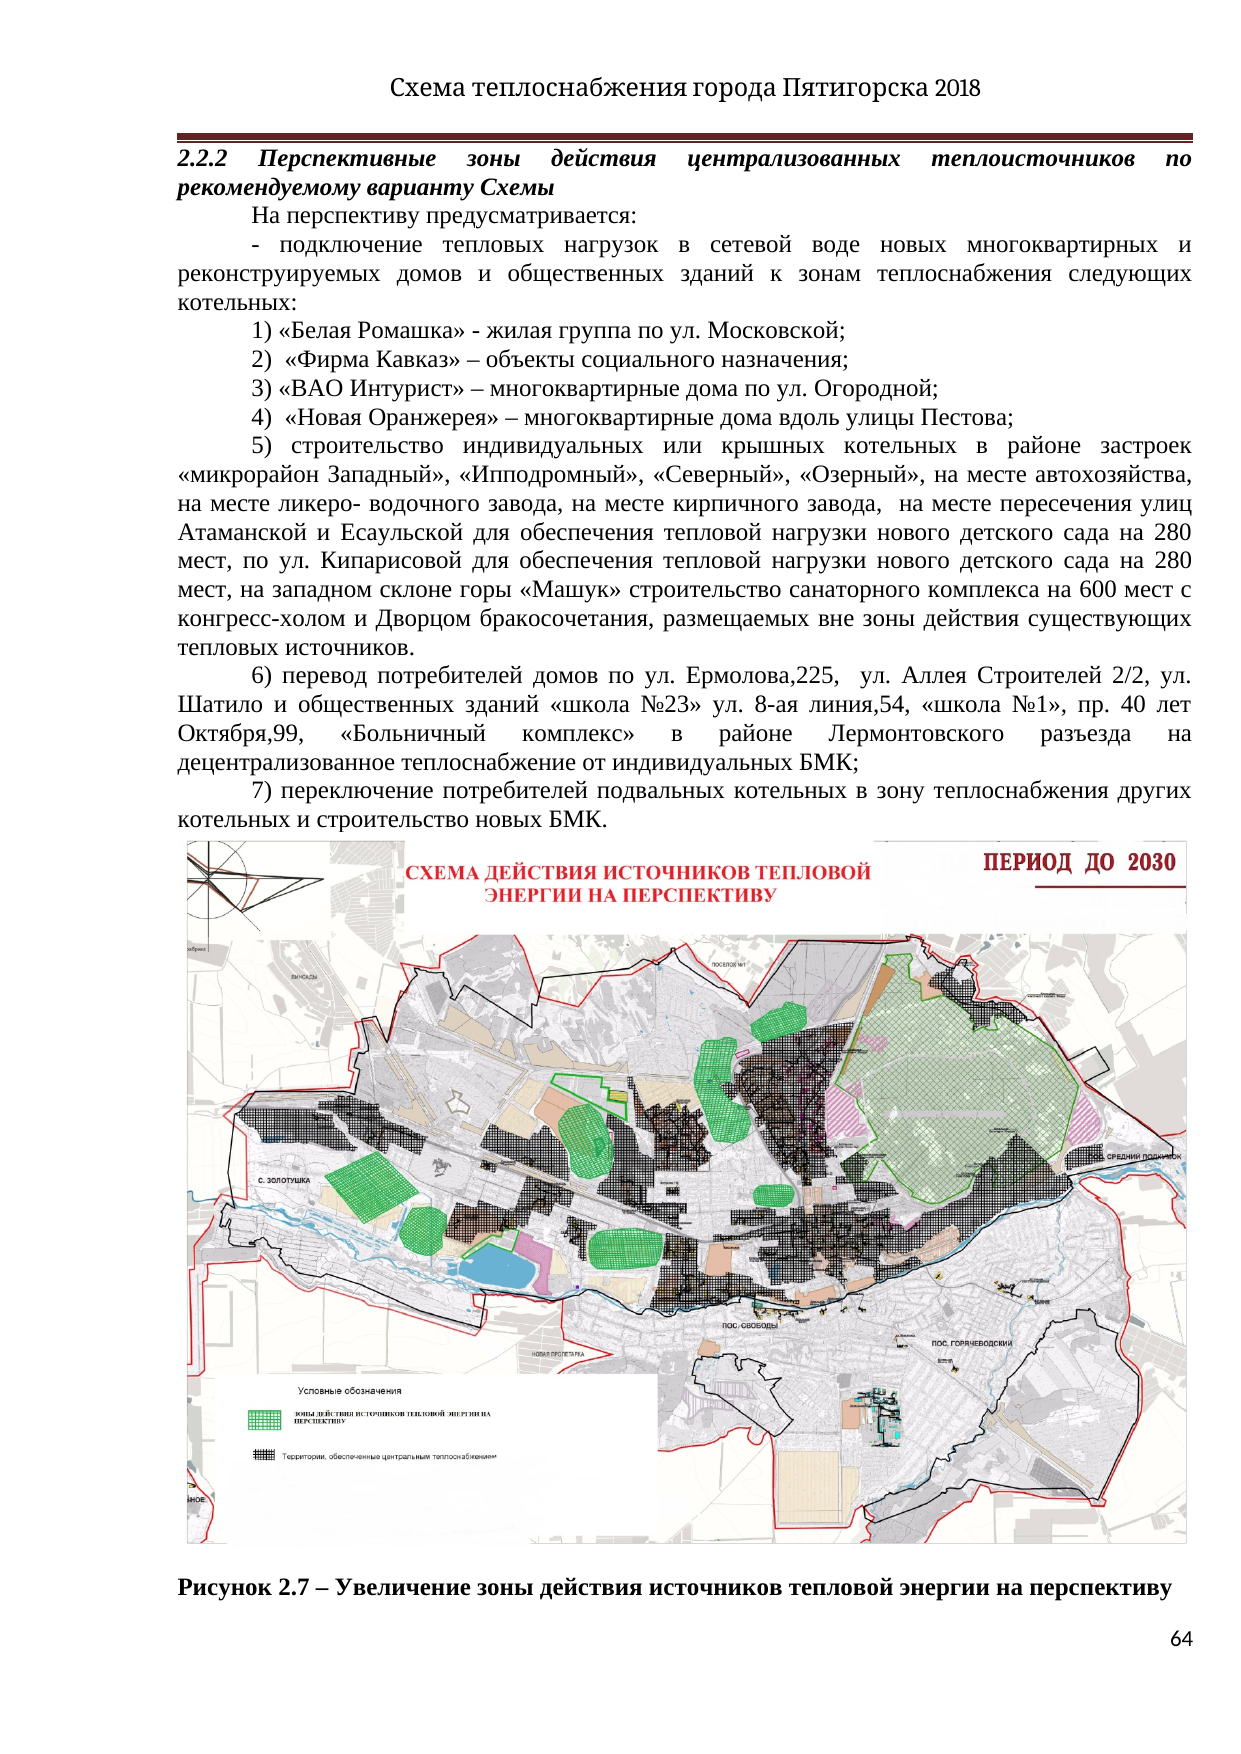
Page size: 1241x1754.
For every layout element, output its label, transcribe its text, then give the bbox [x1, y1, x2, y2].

text 5) строительство индивидуальных или крышных котельных в районе застроек «микрорайон Западный», «Ипподромный», «Северный», «Озерный», на месте автохозяйства, на месте ликеро- водочного завода, на месте кирпичного завода, на месте пересечения улиц Атаманской и Есаульской для обеспечения тепловой нагрузки нового детского сада на 280 мест, по ул. Кипарисовой для обеспечения тепловой нагрузки нового детского сада на 280 мест, на западном склоне горы «Машук» строительство санаторного комплекса на 600 мест с конгресс-холом и Дворцом бракосочетания, размещаемых вне зоны действия существующих тепловых источников. [177, 430, 1193, 660]
text 7) переключение потребителей подвальных котельных в зону теплоснабжения других котельных и строительство новых БМК. [177, 775, 1193, 832]
text 6) перевод потребителей домов по ул. Ермолова,225, ул. Аллея Строителей 2/2, ул. Шатило и общественных зданий «школа №23» ул. 8-ая линия,54, «школа №1», пр. 40 лет Октября,99, «Больничный комплекс» в районе Лермонтовского разъезда на децентрализованное теплоснабжение от индивидуальных БМК; [177, 660, 1193, 775]
text - подключение тепловых нагрузок в сетевой воде новых многоквартирных и реконструируемых домов и общественных зданий к зонам теплоснабжения следующих котельных: [177, 229, 1193, 315]
text 3) «ВАО Интурист» – многоквартирные дома по ул. Огородной; [177, 373, 1193, 402]
text На перспективу предусматривается: [177, 200, 1193, 229]
text 2.2.2 Перспективные зоны действия централизованных теплоисточников по рекомендуемому варианту Схемы [177, 143, 1193, 200]
text 1) «Белая Ромашка» - жилая группа по ул. Московской; [177, 315, 1193, 344]
text 4) «Новая Оранжерея» – многоквартирные дома вдоль улицы Пестова; [177, 402, 1193, 430]
text Рисунок 2.7 – Увеличение зоны действия источников тепловой энергии на перспективу [177, 1572, 1193, 1601]
picture [177, 832, 1193, 1548]
text 2) «Фирма Кавказ» – объекты социального назначения; [177, 344, 1193, 373]
